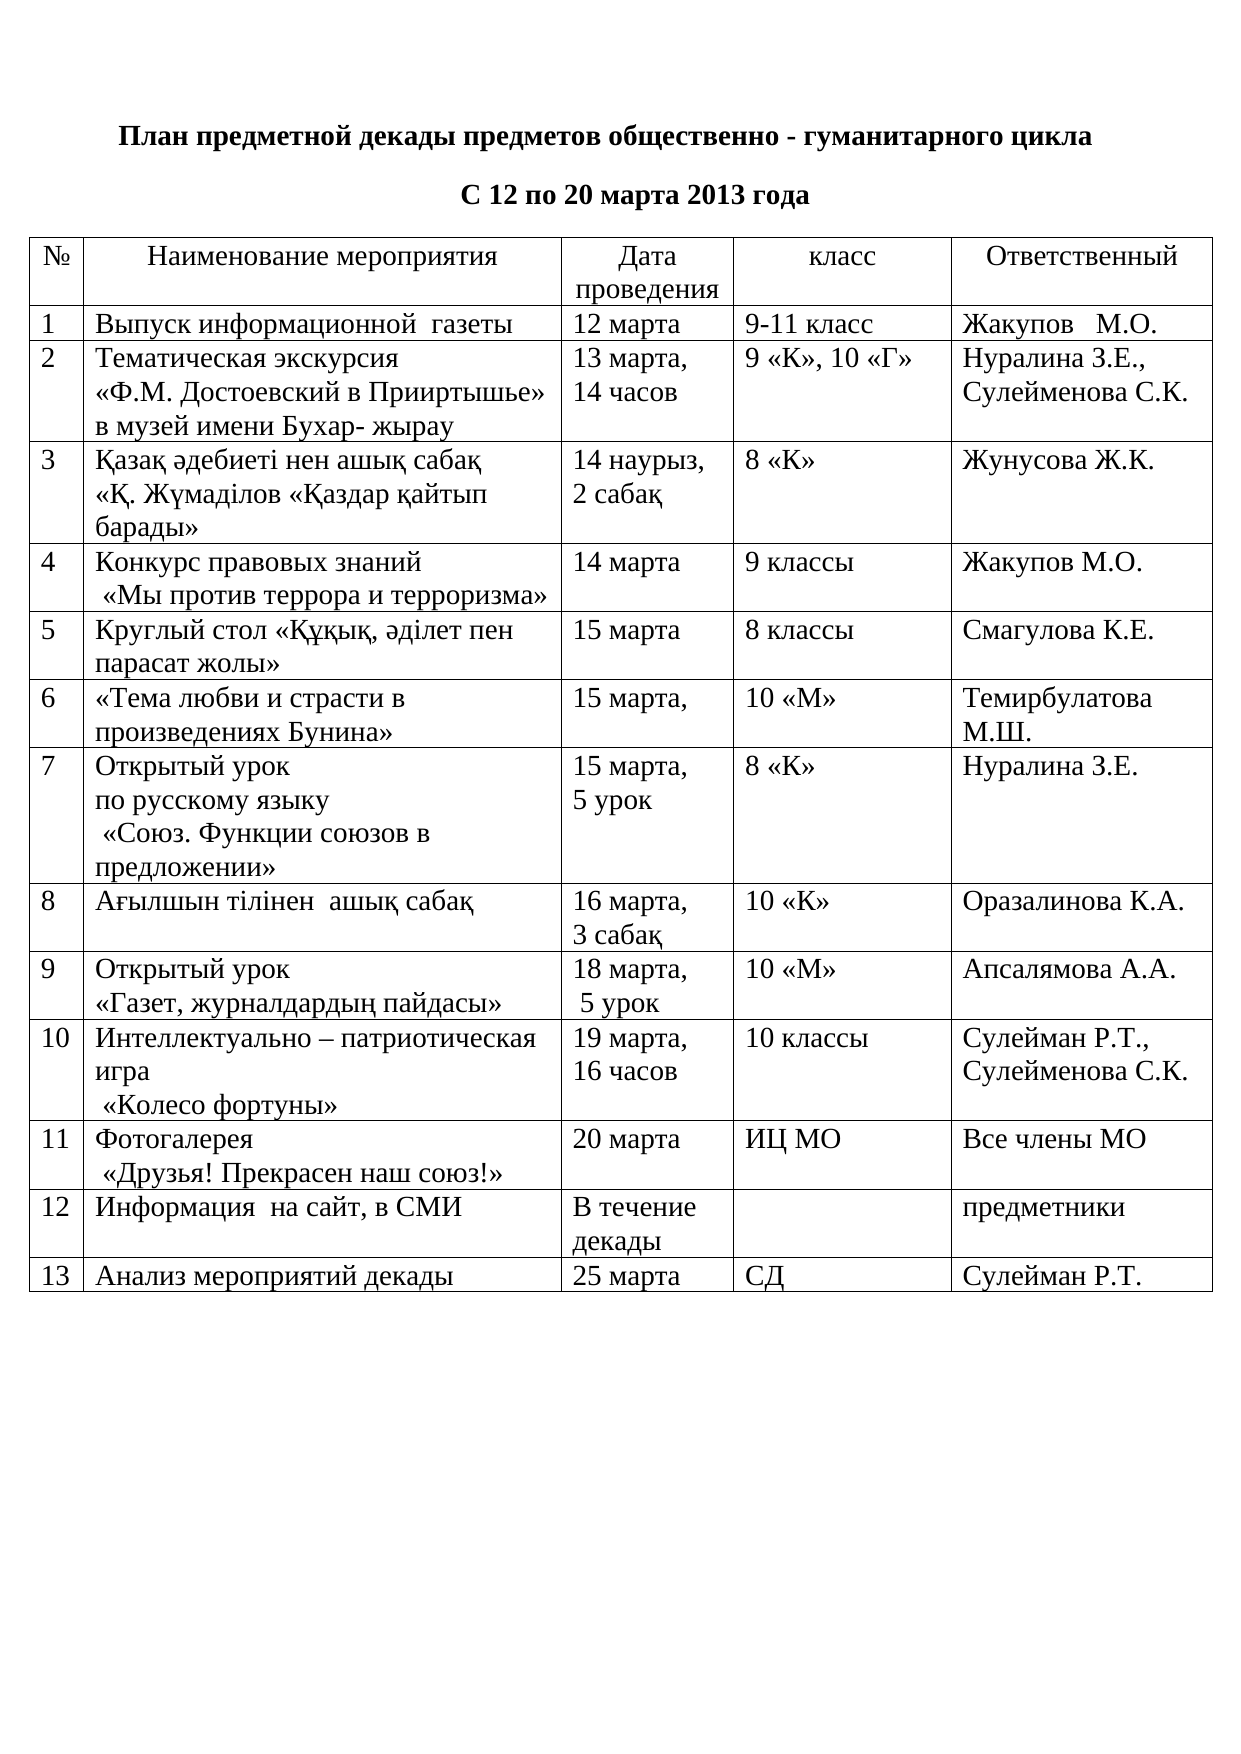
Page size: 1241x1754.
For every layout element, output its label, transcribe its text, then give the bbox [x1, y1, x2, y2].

table_cell 15 марта [562, 612, 733, 679]
table_cell 14 наурыз, 2 сабақ [562, 442, 733, 543]
table_cell 20 марта [562, 1121, 733, 1188]
table_cell 18 марта, 5 урок [562, 952, 733, 1019]
table_cell 15 марта, [562, 680, 733, 747]
table_cell Конкурс правовых знаний «Мы против террора и терроризма» [84, 544, 561, 611]
table_header Ответственный [952, 238, 1212, 305]
table_cell 10 [30, 1020, 83, 1120]
table_cell Смагулова К.Е. [952, 612, 1212, 679]
table_cell Открытый урок по русскому языку «Союз. Функции союзов в предложении» [84, 748, 561, 882]
table_cell В течение декады [562, 1190, 733, 1257]
table_header Наименование мероприятия [84, 238, 561, 305]
table_cell Нуралина З.Е., Сулейменова С.К. [952, 341, 1212, 441]
table_cell 1 [30, 306, 83, 339]
table_cell 9 классы [734, 544, 951, 611]
table_cell Все члены МО [952, 1121, 1212, 1188]
table_cell Интеллектуально – патриотическая игра «Колесо фортуны» [84, 1020, 561, 1120]
table_cell 10 «М» [734, 680, 951, 747]
table_cell 10 классы [734, 1020, 951, 1120]
table_cell 15 марта, 5 урок [562, 748, 733, 882]
table_cell 10 «М» [734, 952, 951, 1019]
table_cell ИЦ МО [734, 1121, 951, 1188]
table_cell Сулейман Р.Т. [952, 1258, 1212, 1291]
table_cell Оразалинова К.А. [952, 884, 1212, 951]
table_cell Апсалямова А.А. [952, 952, 1212, 1019]
table_cell 8 «К» [734, 748, 951, 882]
table_cell 12 марта [562, 306, 733, 339]
table_cell 14 марта [562, 544, 733, 611]
table_cell 7 [30, 748, 83, 882]
table_cell Тематическая экскурсия «Ф.М. Достоевский в Прииртышье» в музей имени Бухар- жырау [84, 341, 561, 441]
table_cell предметники [952, 1190, 1212, 1257]
table_cell Қазақ әдебиеті нен ашық сабақ «Қ. Жүмаділов «Қаздар қайтып барады» [84, 442, 561, 543]
table_cell Круглый стол «Құқық, әділет пен парасат жолы» [84, 612, 561, 679]
table_cell Нуралина З.Е. [952, 748, 1212, 882]
table_cell Фотогалерея «Друзья! Прекрасен наш союз!» [84, 1121, 561, 1188]
table_cell Темирбулатова М.Ш. [952, 680, 1212, 747]
text План предметной декады предметов общественно - гуманитарного цикла [118, 118, 1152, 152]
table_cell 19 марта, 16 часов [562, 1020, 733, 1120]
table_cell 13 [30, 1258, 83, 1291]
table_header № [30, 238, 83, 305]
table_cell Жунусова Ж.К. [952, 442, 1212, 543]
table_cell Ағылшын тілінен ашық сабақ [84, 884, 561, 951]
table_cell Жакупов М.О. [952, 306, 1212, 339]
table_cell 11 [30, 1121, 83, 1188]
table_cell Информация на сайт, в СМИ [84, 1190, 561, 1257]
table_cell 13 марта, 14 часов [562, 341, 733, 441]
table_cell 4 [30, 544, 83, 611]
table_header класс [734, 238, 951, 305]
table_cell Выпуск информационной газеты [84, 306, 561, 339]
table_cell 8 [30, 884, 83, 951]
table_cell 25 марта [562, 1258, 733, 1291]
table_cell 2 [30, 341, 83, 441]
table_cell СД [734, 1258, 951, 1291]
table_cell 6 [30, 680, 83, 747]
table_cell 9 [30, 952, 83, 1019]
table_cell 9-11 класс [734, 306, 951, 339]
table_cell 10 «К» [734, 884, 951, 951]
table_cell Открытый урок «Газет, журналдардың пайдасы» [84, 952, 561, 1019]
table_cell 3 [30, 442, 83, 543]
table_cell 5 [30, 612, 83, 679]
table_cell 8 классы [734, 612, 951, 679]
table_cell «Тема любви и страсти в произведениях Бунина» [84, 680, 561, 747]
text С 12 по 20 марта 2013 года [118, 177, 1152, 211]
table_header Дата проведения [562, 238, 733, 305]
table_cell 12 [30, 1190, 83, 1257]
table_cell Сулейман Р.Т., Сулейменова С.К. [952, 1020, 1212, 1120]
table_cell 9 «К», 10 «Г» [734, 341, 951, 441]
table_cell Анализ мероприятий декады [84, 1258, 561, 1291]
table_cell [734, 1190, 951, 1257]
table_cell 8 «К» [734, 442, 951, 543]
table_cell 16 марта, 3 сабақ [562, 884, 733, 951]
table_cell Жакупов М.О. [952, 544, 1212, 611]
